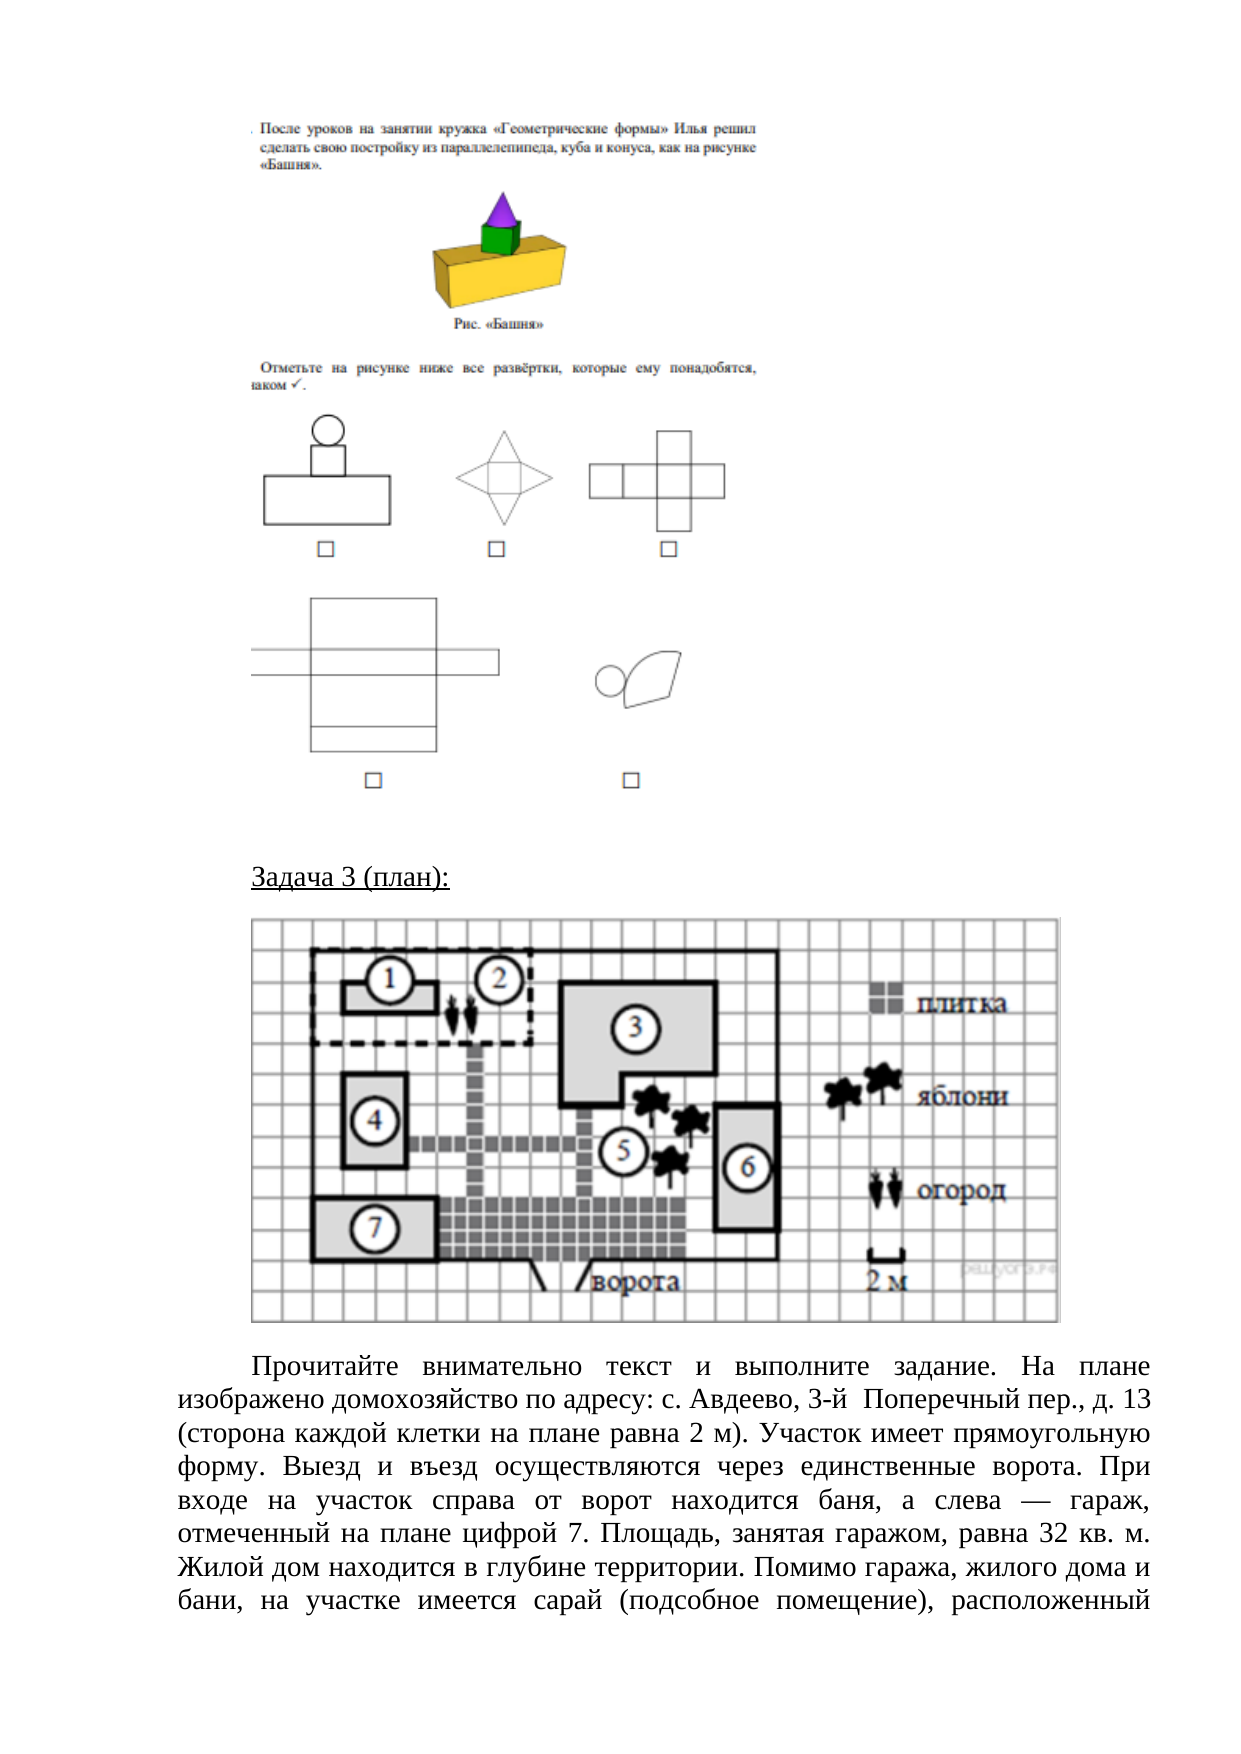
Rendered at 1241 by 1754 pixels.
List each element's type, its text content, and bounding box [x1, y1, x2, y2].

picture [251, 917, 1062, 1323]
picture [251, 118, 773, 834]
text Задача 3 (план): [177, 859, 1152, 892]
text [177, 1348, 1152, 1616]
